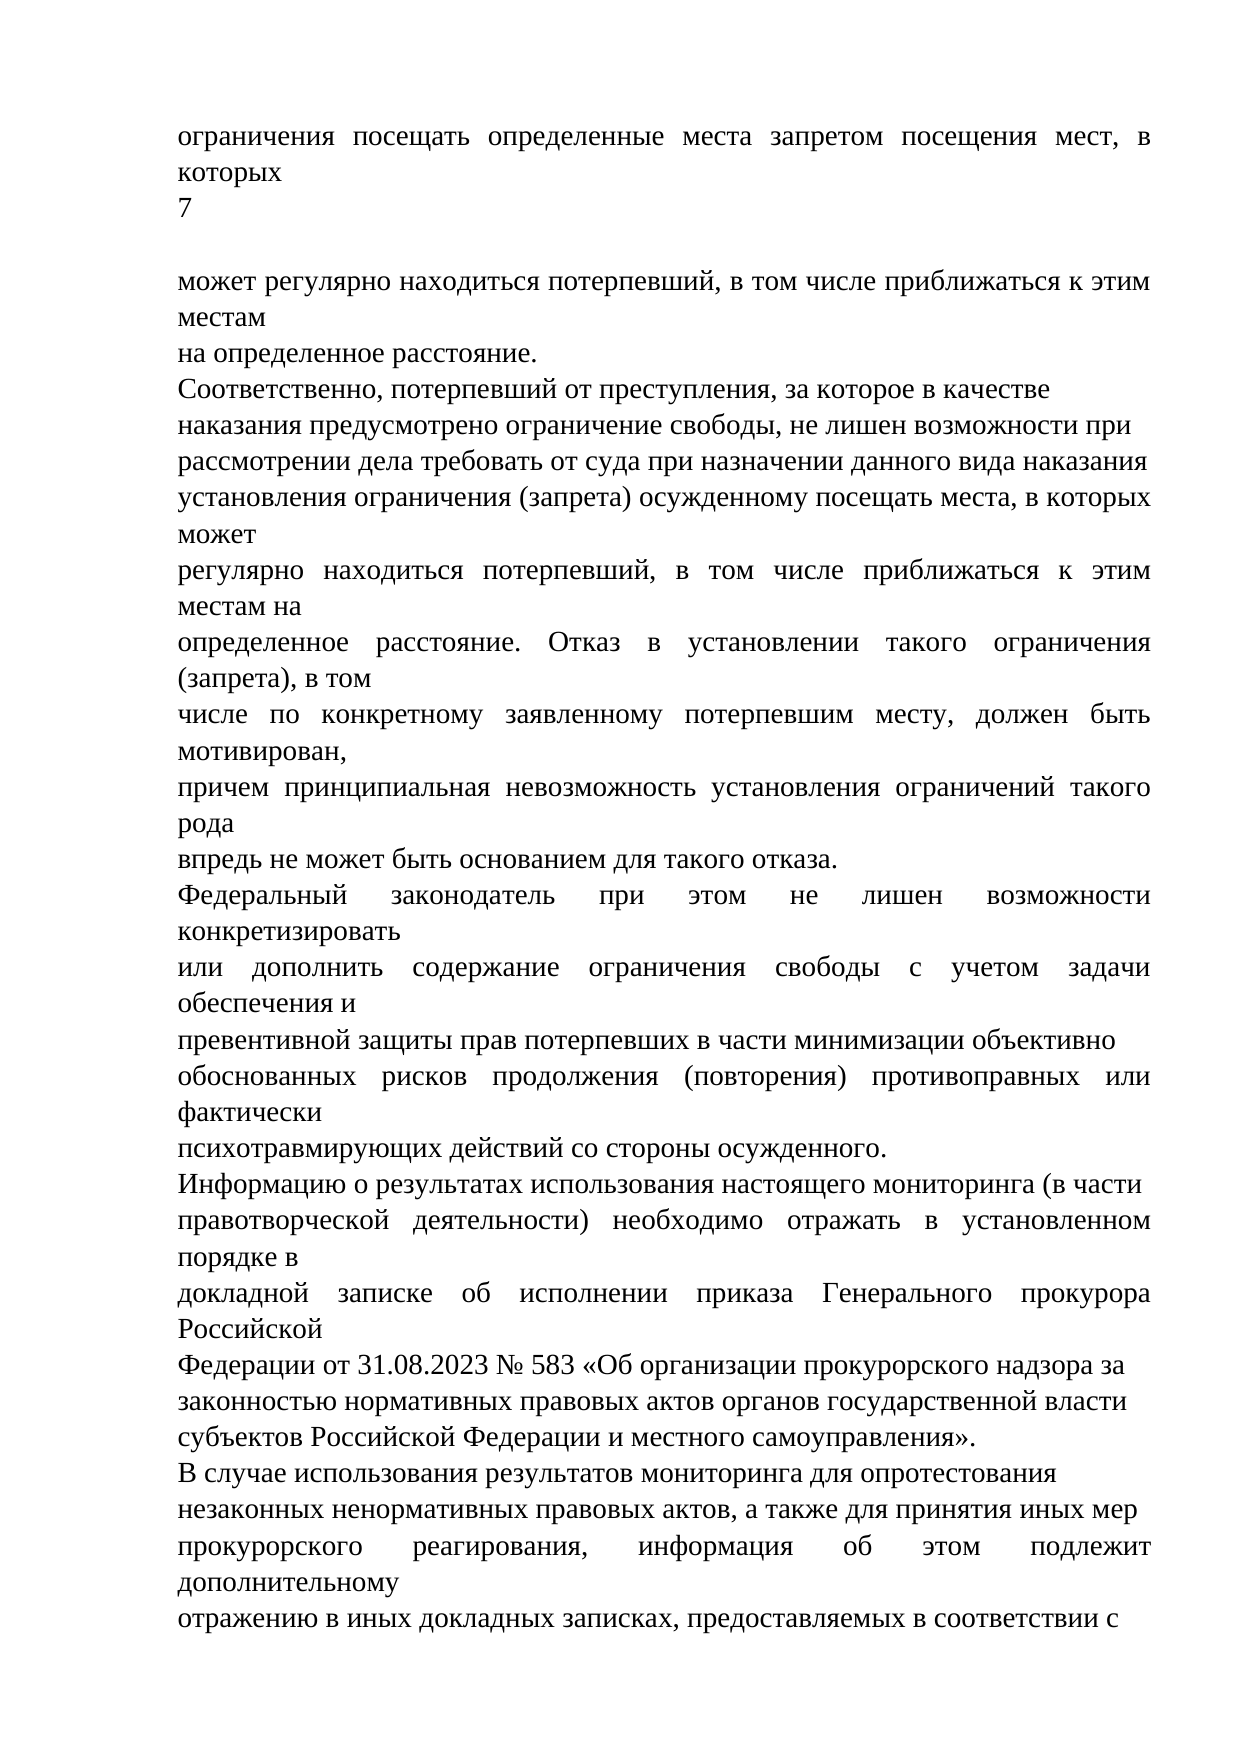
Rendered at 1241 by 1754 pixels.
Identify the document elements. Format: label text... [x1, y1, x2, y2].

text отражению в иных докладных записках, предоставляемых в соответствии с [177, 1600, 1152, 1634]
text незаконных ненормативных правовых актов, а также для принятия иных мер [177, 1492, 1152, 1525]
text может регулярно находиться потерпевший, в том числе приближаться к этим местам [177, 263, 1152, 332]
text В случае использования результатов мониторинга для опротестования [177, 1456, 1152, 1489]
text или дополнить содержание ограничения свободы с учетом задачи обеспечения и [177, 949, 1152, 1019]
text Информацию о результатах использования настоящего мониторинга (в части [177, 1166, 1152, 1200]
text правотворческой деятельности) необходимо отражать в установленном порядке в [177, 1202, 1152, 1272]
text психотравмирующих действий со стороны осужденного. [177, 1130, 1152, 1164]
text впредь не может быть основанием для такого отказа. [177, 841, 1152, 874]
text 7 [177, 190, 1152, 224]
text ограничения посещать определенные места запретом посещения мест, в которых [177, 118, 1152, 188]
text прокурорского реагирования, информация об этом подлежит дополнительному [177, 1528, 1152, 1597]
text причем принципиальная невозможность установления ограничений такого рода [177, 769, 1152, 838]
text докладной записке об исполнении приказа Генерального прокурора Российской [177, 1275, 1152, 1344]
text субъектов Российской Федерации и местного самоуправления». [177, 1419, 1152, 1453]
text регулярно находиться потерпевший, в том числе приближаться к этим местам на [177, 552, 1152, 622]
text числе по конкретному заявленному потерпевшим месту, должен быть мотивирован, [177, 696, 1152, 766]
text наказания предусмотрено ограничение свободы, не лишен возможности при [177, 407, 1152, 441]
text определенное расстояние. Отказ в установлении такого ограничения (запрета), в том [177, 624, 1152, 694]
text рассмотрении дела требовать от суда при назначении данного вида наказания [177, 443, 1152, 477]
text Федерации от 31.08.2023 № 583 «Об организации прокурорского надзора за [177, 1347, 1152, 1381]
text обоснованных рисков продолжения (повторения) противоправных или фактически [177, 1058, 1152, 1128]
text Соответственно, потерпевший от преступления, за которое в качестве [177, 371, 1152, 405]
text установления ограничения (запрета) осужденному посещать места, в которых может [177, 479, 1152, 549]
text законностью нормативных правовых актов органов государственной власти [177, 1383, 1152, 1417]
text на определенное расстояние. [177, 335, 1152, 368]
text Федеральный законодатель при этом не лишен возможности конкретизировать [177, 877, 1152, 947]
text превентивной защиты прав потерпевших в части минимизации объективно [177, 1022, 1152, 1055]
